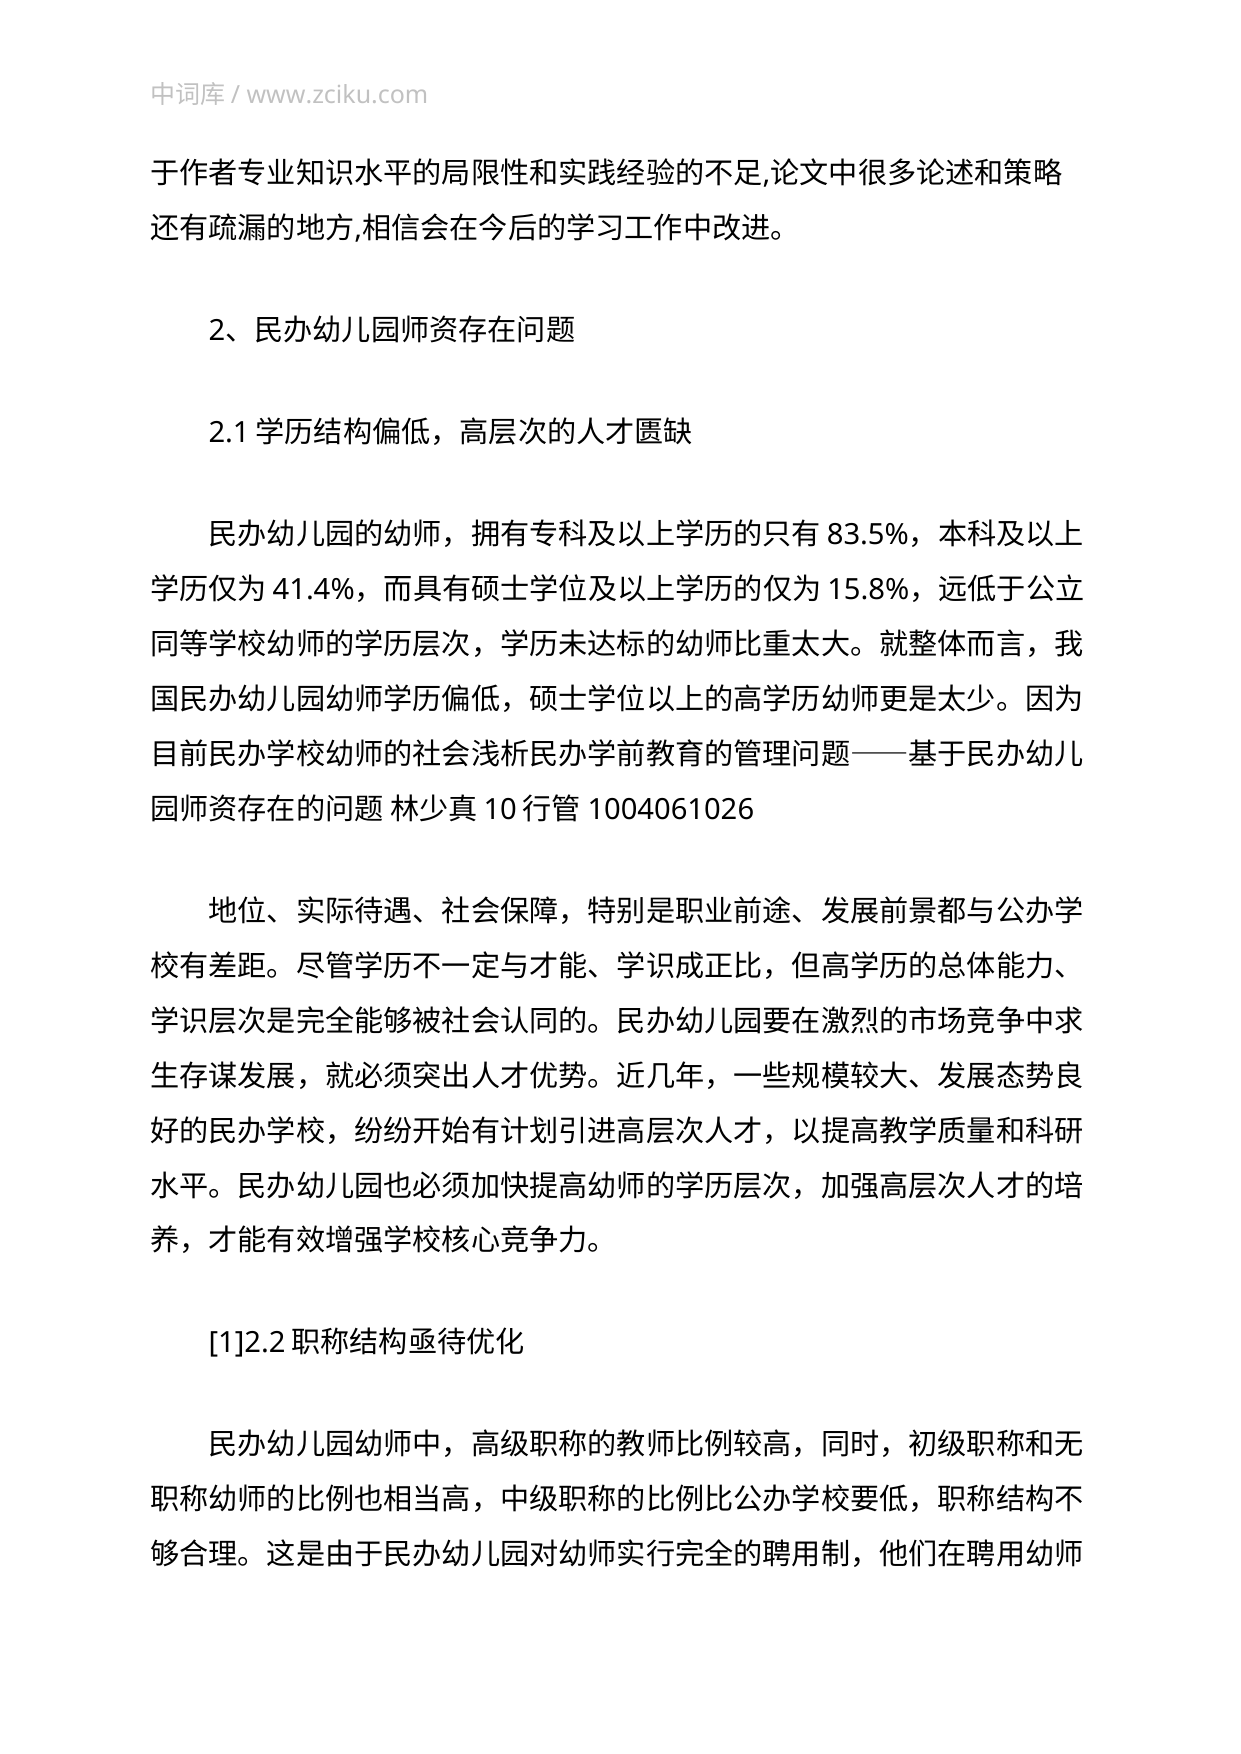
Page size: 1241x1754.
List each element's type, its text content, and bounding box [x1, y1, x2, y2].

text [150, 150, 1090, 247]
text 2、民办幼儿园师资存在问题 [150, 307, 1090, 349]
text 地位、实际待遇、社会保障，特别是职业前途、发展前景都与公办学校有差距。尽管学历不一定与才能、学识成正比，但高学历的总体能力、学识层次是完全能够被社会认同的。民办幼儿园要在激烈的市场竞争中求生存谋发展，就必须突出人才优势。近几年，一些规模较大、发展态势良好的民办学校，纷纷开始有计划引进高层次人才，以提高教学质量和科研水平。民办幼儿园也必须加快提高幼师的学历层次，加强高层次人才的培养，才能有效增强学校核心竞争力。 [150, 888, 1090, 1259]
text 民办幼儿园的幼师，拥有专科及以上学历的只有83.5%，本科及以上学历仅为41.4%，而具有硕士学位及以上学历的仅为15.8%，远低于公立同等学校幼师的学历层次，学历未达标的幼师比重太大。就整体而言，我国民办幼儿园幼师学历偏低，硕士学位以上的高学历幼师更是太少。因为目前民办学校幼师的社会浅析民办学前教育的管理问题——基于民办幼儿园师资存在的问题 林少真10行管 1004061026 [150, 511, 1090, 828]
text [1]2.2职称结构亟待优化 [150, 1319, 1090, 1361]
text 2.1学历结构偏低，高层次的人才匮缺 [150, 409, 1090, 451]
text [150, 1421, 1090, 1573]
